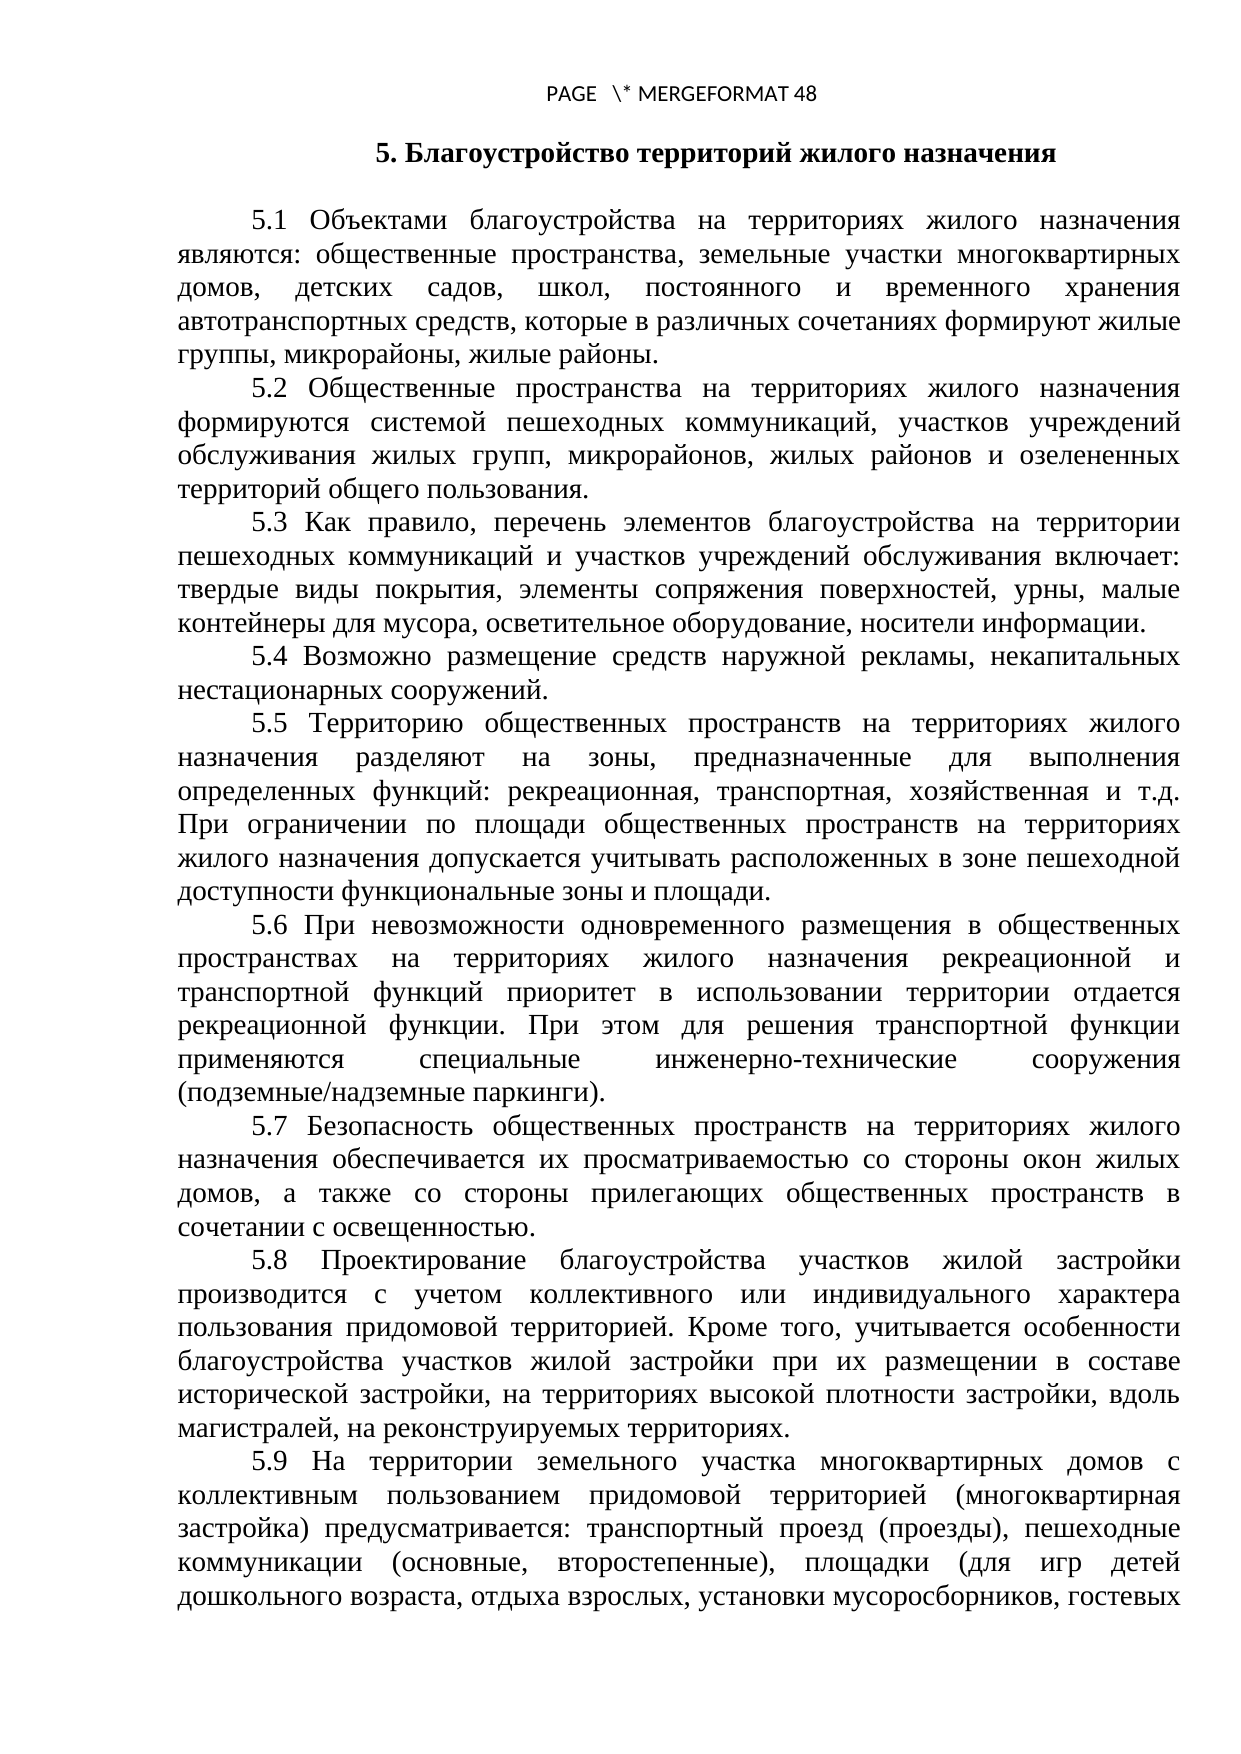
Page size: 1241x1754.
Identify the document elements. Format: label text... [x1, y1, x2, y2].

text 5.7 Безопасность общественных пространств на территориях жилого назначения обеспечивается их просматриваемостью со стороны окон жилых домов, а также со стороны прилегающих общественных пространств в сочетании с освещенностью. [177, 1108, 1181, 1242]
text 5. Благоустройство территорий жилого назначения [177, 135, 1181, 169]
text 5.3 Как правило, перечень элементов благоустройства на территории пешеходных коммуникаций и участков учреждений обслуживания включает: твердые виды покрытия, элементы сопряжения поверхностей, урны, малые контейнеры для мусора, осветительное оборудование, носители информации. [177, 504, 1181, 638]
text 5.5 Территорию общественных пространств на территориях жилого назначения разделяют на зоны, предназначенные для выполнения определенных функций: рекреационная, транспортная, хозяйственная и т.д. При ограничении по площади общественных пространств на территориях жилого назначения допускается учитывать расположенных в зоне пешеходной доступности функциональные зоны и площади. [177, 706, 1181, 907]
text 5.2 Общественные пространства на территориях жилого назначения формируются системой пешеходных коммуникаций, участков учреждений обслуживания жилых групп, микрорайонов, жилых районов и озелененных территорий общего пользования. [177, 370, 1181, 504]
text 5.4 Возможно размещение средств наружной рекламы, некапитальных нестационарных сооружений. [177, 638, 1181, 706]
text 5.8 Проектирование благоустройства участков жилой застройки производится с учетом коллективного или индивидуального характера пользования придомовой территорией. Кроме того, учитывается особенности благоустройства участков жилой застройки при их размещении в составе исторической застройки, на территориях высокой плотности застройки, вдоль магистралей, на реконструируемых территориях. [177, 1242, 1181, 1443]
text 5.6 При невозможности одновременного размещения в общественных пространствах на территориях жилого назначения рекреационной и транспортной функций приоритет в использовании территории отдается рекреационной функции. При этом для решения транспортной функции применяются специальные инженерно-технические сооружения (подземные/надземные паркинги). [177, 907, 1181, 1108]
text 5.1 Объектами благоустройства на территориях жилого назначения являются: общественные пространства, земельные участки многоквартирных домов, детских садов, школ, постоянного и временного хранения автотранспортных средств, которые в различных сочетаниях формируют жилые группы, микрорайоны, жилые районы. [177, 202, 1181, 370]
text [177, 1443, 1181, 1611]
